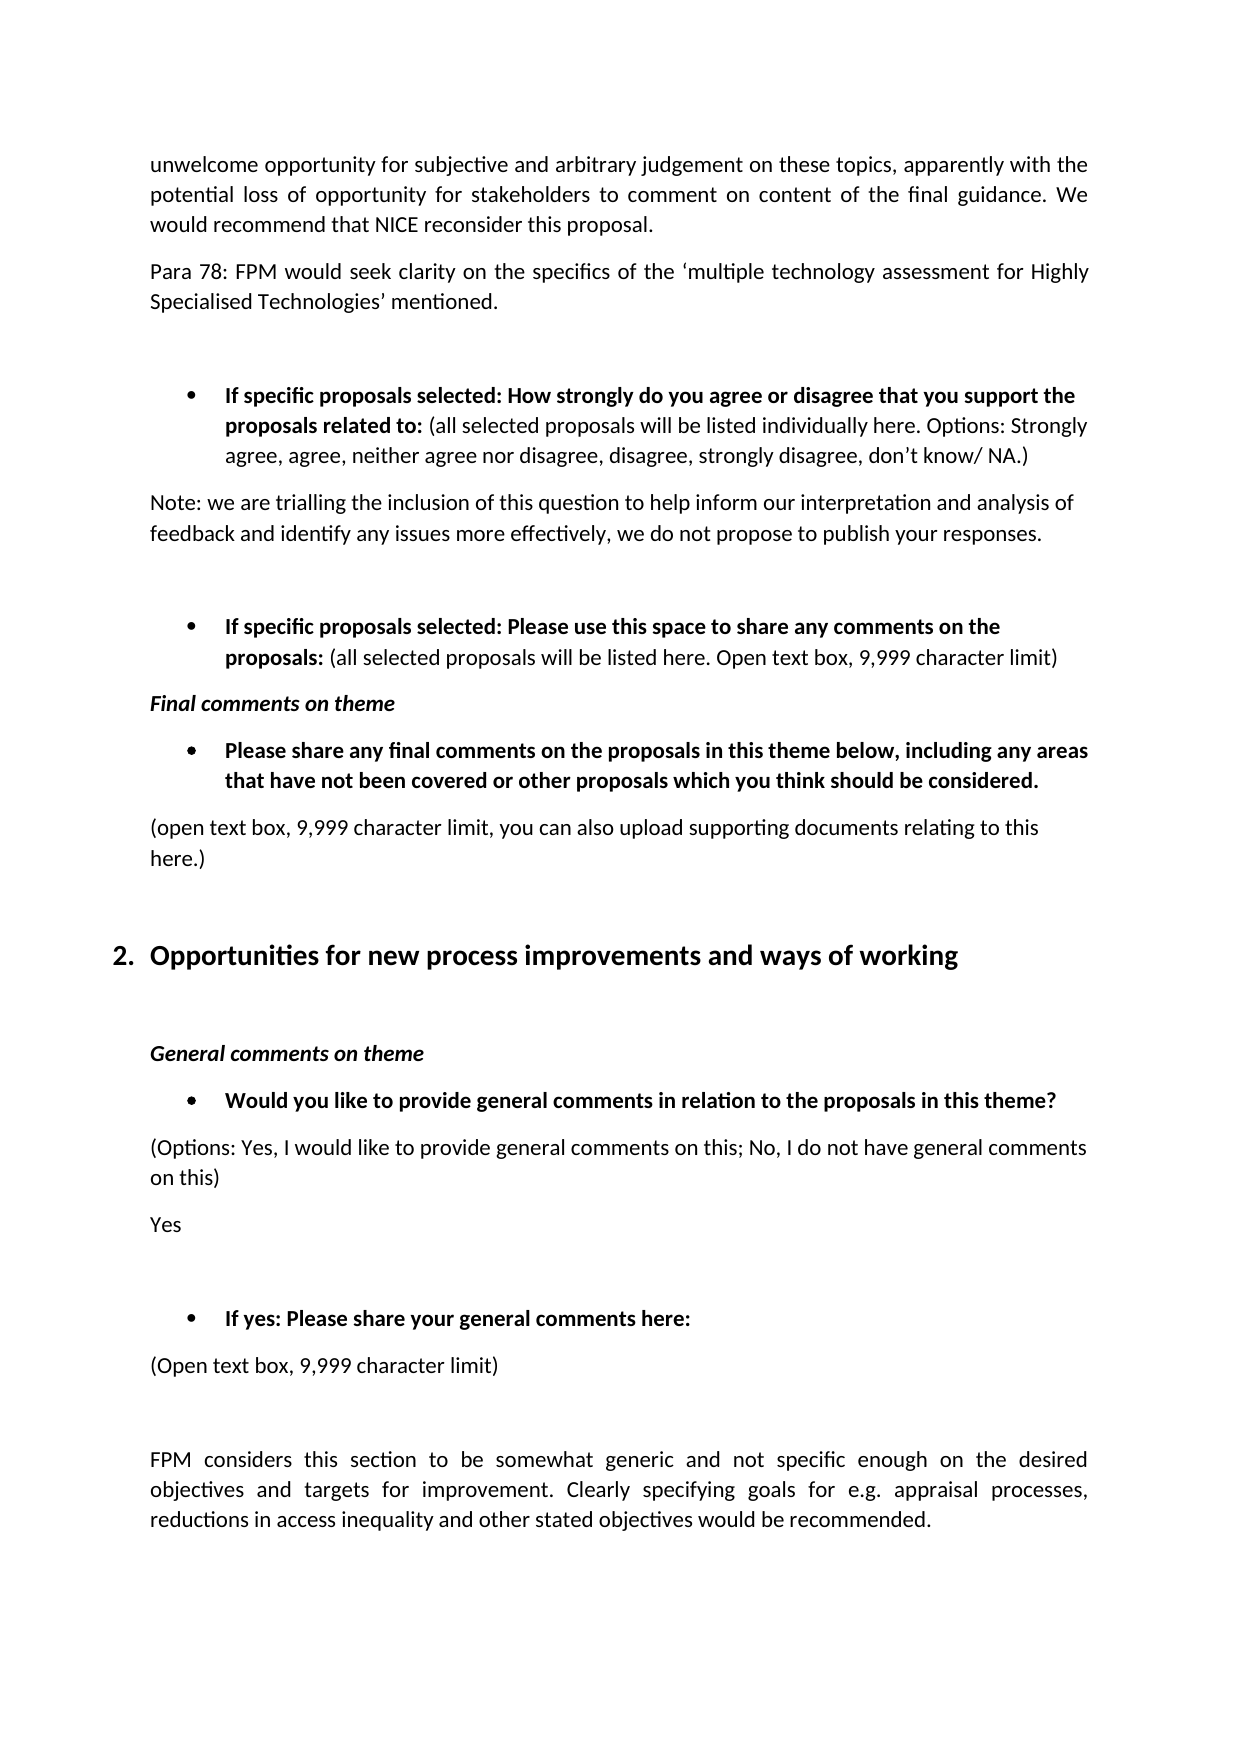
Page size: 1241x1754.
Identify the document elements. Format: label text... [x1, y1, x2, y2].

text General comments on theme [150, 1039, 1090, 1067]
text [150, 150, 1090, 238]
text Para 78: FPM would seek clarity on the specifics of the ‘multiple technology assessment for Highly Specialised Technologies’ mentioned. [150, 257, 1090, 316]
list Please share any final comments on the proposals in this theme below, including any areas that have not been covered or other proposals which you think should be considered. [187, 736, 1090, 795]
text (Options: Yes, I would like to provide general comments on this; No, I do not have general comments on this) [150, 1133, 1090, 1191]
list If yes: Please share your general comments here: [187, 1304, 1090, 1332]
text (Open text box, 9,999 character limit) [150, 1351, 1090, 1379]
text Yes [150, 1210, 1090, 1238]
list If specific proposals selected: Please use this space to share any comments on the proposals: (all selected proposals will be listed here. Open text box, 9,999 character limit) [187, 612, 1090, 671]
list Would you like to provide general comments in relation to the proposals in this theme? [187, 1086, 1090, 1114]
text Final comments on theme [150, 689, 1090, 718]
list If specific proposals selected: How strongly do you agree or disagree that you support the proposals related to: (all selected proposals will be listed individually here. Options: Strongly agree, agree, neither agree nor disagree, disagree, strongly disagree, don’t know/ NA.) [187, 381, 1090, 470]
text FPM considers this section to be somewhat generic and not specific enough on the desired objectives and targets for improvement. Clearly specifying goals for e.g. appraisal processes, reductions in access inequality and other stated objectives would be recommended. [150, 1445, 1090, 1533]
text Note: we are trialling the inclusion of this question to help inform our interpretation and analysis of feedback and identify any issues more effectively, we do not propose to publish your responses. [150, 488, 1090, 547]
list Opportunities for new process improvements and ways of working [112, 937, 1090, 973]
text (open text box, 9,999 character limit, you can also upload supporting documents relating to this here.) [150, 813, 1090, 872]
